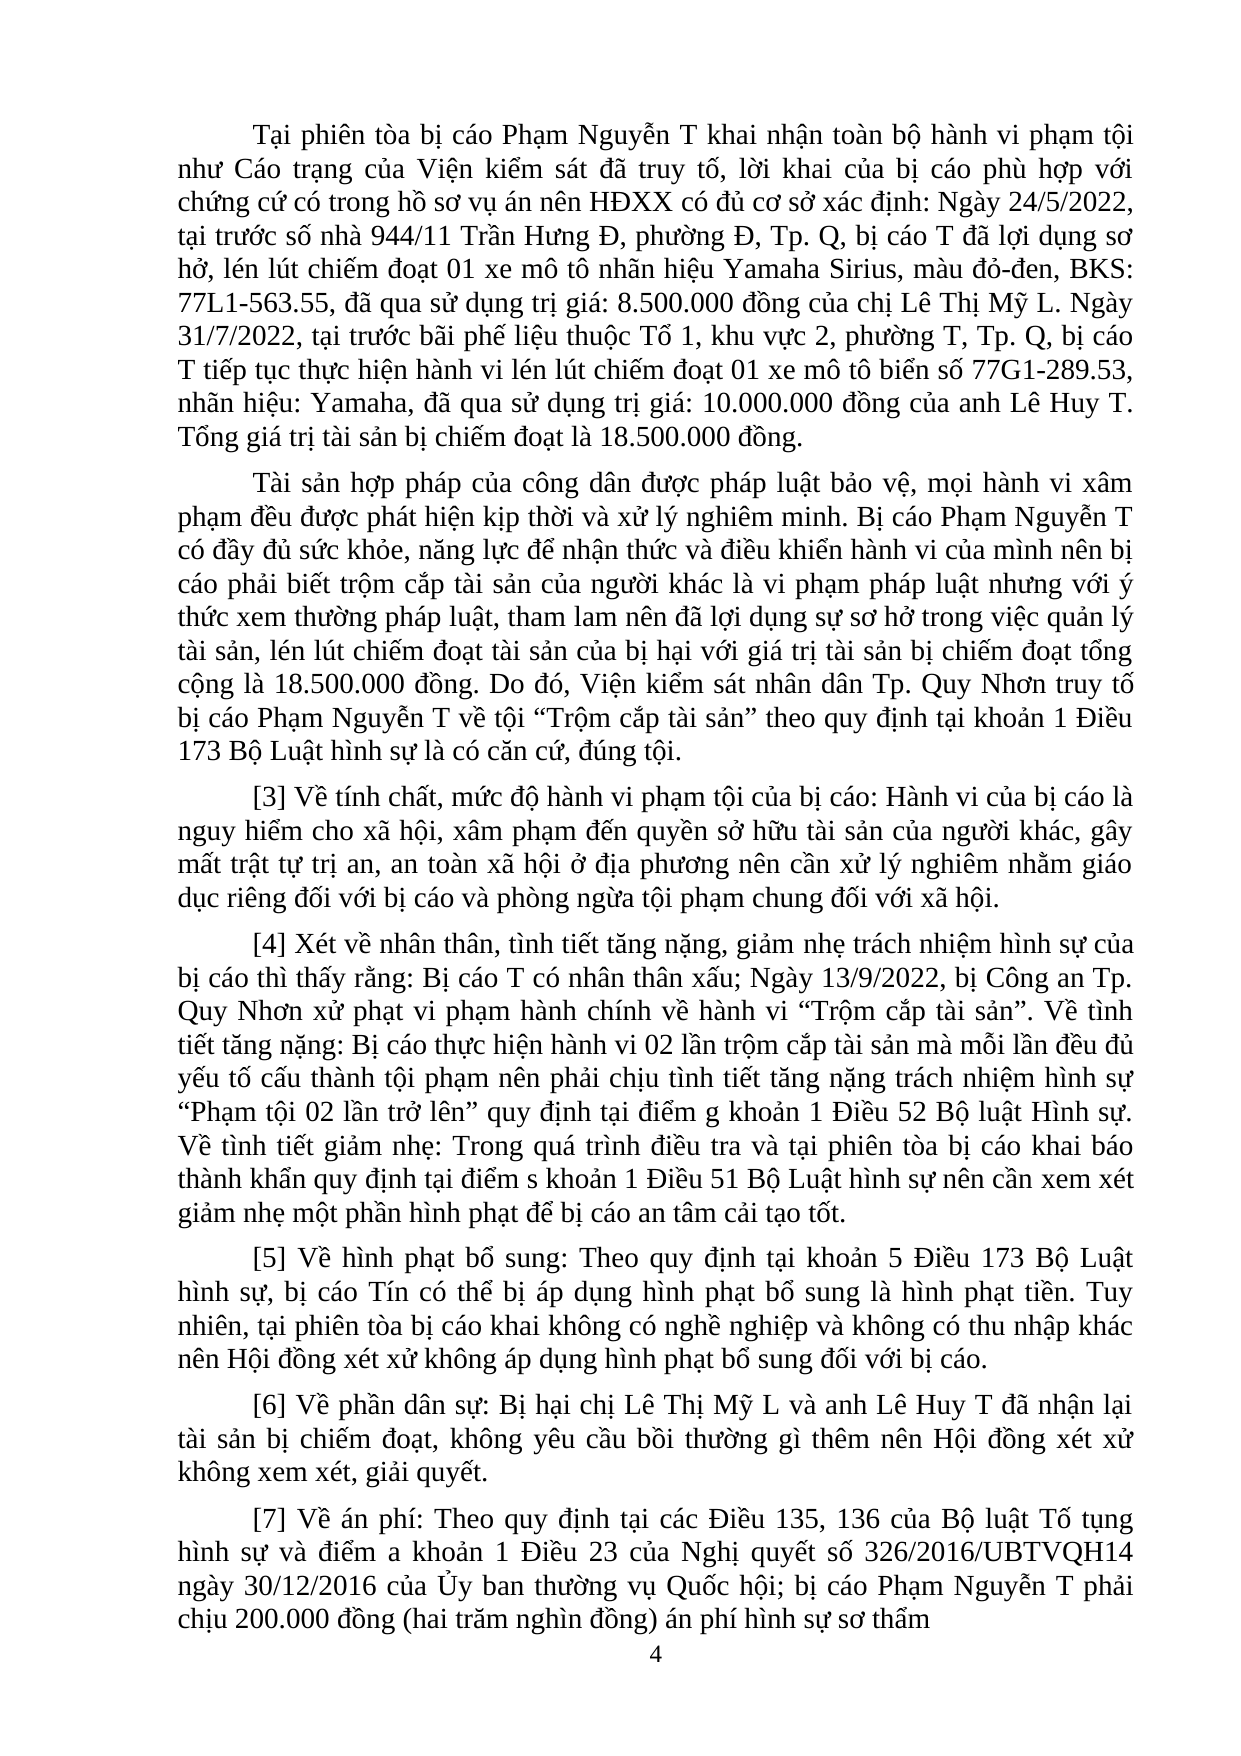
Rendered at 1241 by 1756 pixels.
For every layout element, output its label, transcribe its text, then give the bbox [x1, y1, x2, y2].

text Tài sản hợp pháp của công dân được pháp luật bảo vệ, mọi hành vi xâm phạm đều được phát hiện kịp thời và xử lý nghiêm minh. Bị cáo Phạm Nguyễn T có đầy đủ sức khỏe, năng lực để nhận thức và điều khiển hành vi của mình nên bị cáo phải biết trộm cắp tài sản của người khác là vi phạm pháp luật nhưng với ý thức xem thường pháp luật, tham lam nên đã lợi dụng sự sơ hở trong việc quản lý tài sản, lén lút chiếm đoạt tài sản của bị hại với giá trị tài sản bị chiếm đoạt tổng cộng là 18.500.000 đồng. Do đó, Viện kiểm sát nhân dân Tp. Quy Nhơn truy tố bị cáo Phạm Nguyễn T về tội “Trộm cắp tài sản” theo quy định tại khoản 1 Điều 173 Bộ Luật hình sự là có căn cứ, đúng tội. [177, 465, 1134, 767]
list Xét về nhân thân, tình tiết tăng nặng, giảm nhẹ trách nhiệm hình sự của bị cáo thì thấy rằng: Bị cáo T có nhân thân xấu; Ngày 13/9/2022, bị Công an Tp. Quy Nhơn xử phạt vi phạm hành chính về hành vi “Trộm cắp tài sản”. Về tình tiết tăng nặng: Bị cáo thực hiện hành vi 02 lần trộm cắp tài sản mà mỗi lần đều đủ yếu tố cấu thành tội phạm nên phải chịu tình tiết tăng nặng trách nhiệm hình sự “Phạm tội 02 lần trở lên” quy định tại điểm g khoản 1 Điều 52 Bộ luật Hình sự. Về tình tiết giảm nhẹ: Trong quá trình điều tra và tại phiên tòa bị cáo khai báo thành khẩn quy định tại điểm s khoản 1 Điều 51 Bộ Luật hình sự nên cần xem xét giảm nhẹ một phần hình phạt để bị cáo an tâm cải tạo tốt. [177, 926, 1135, 1228]
list Về hình phạt bổ sung: Theo quy định tại khoản 5 Điều 173 Bộ Luật hình sự, bị cáo Tín có thể bị áp dụng hình phạt bổ sung là hình phạt tiền. Tuy nhiên, tại phiên tòa bị cáo khai không có nghề nghiệp và không có thu nhập khác nên Hội đồng xét xử không áp dụng hình phạt bổ sung đối với bị cáo. [177, 1241, 1134, 1375]
list Về án phí: Theo quy định tại các Điều 135, 136 của Bộ luật Tố tụng hình sự và điểm a khoản 1 Điều 23 của Nghị quyết số 326/2016/UBTVQH14 ngày 30/12/2016 của Ủy ban thường vụ Quốc hội; bị cáo Phạm Nguyễn T phải chịu 200.000 đồng (hai trăm nghìn đồng) án phí hình sự sơ thẩm [177, 1501, 1134, 1635]
text Tại phiên tòa bị cáo Phạm Nguyễn T khai nhận toàn bộ hành vi phạm tội như Cáo trạng của Viện kiểm sát đã truy tố, lời khai của bị cáo phù hợp với chứng cứ có trong hồ sơ vụ án nên HĐXX có đủ cơ sở xác định: Ngày 24/5/2022, tại trước số nhà 944/11 Trần Hưng Đ, phường Đ, Tp. Q, bị cáo T đã lợi dụng sơ hở, lén lút chiếm đoạt 01 xe mô tô nhãn hiệu Yamaha Sirius, màu đỏ-đen, BKS: 77L1-563.55, đã qua sử dụng trị giá: 8.500.000 đồng của chị Lê Thị Mỹ L. Ngày 31/7/2022, tại trước bãi phế liệu thuộc Tổ 1, khu vực 2, phường T, Tp. Q, bị cáo T tiếp tục thực hiện hành vi lén lút chiếm đoạt 01 xe mô tô biển số 77G1-289.53, nhãn hiệu: Yamaha, đã qua sử dụng trị giá: 10.000.000 đồng của anh Lê Huy T. Tổng giá trị tài sản bị chiếm đoạt là 18.500.000 đồng. [177, 117, 1135, 453]
list Về phần dân sự: Bị hại chị Lê Thị Mỹ L và anh Lê Huy T đã nhận lại tài sản bị chiếm đoạt, không yêu cầu bồi thường gì thêm nên Hội đồng xét xử không xem xét, giải quyết. [177, 1387, 1134, 1488]
list Về tính chất, mức độ hành vi phạm tội của bị cáo: Hành vi của bị cáo là nguy hiểm cho xã hội, xâm phạm đến quyền sở hữu tài sản của người khác, gây mất trật tự trị an, an toàn xã hội ở địa phương nên cần xử lý nghiêm nhằm giáo dục riêng đối với bị cáo và phòng ngừa tội phạm chung đối với xã hội. [177, 779, 1133, 914]
